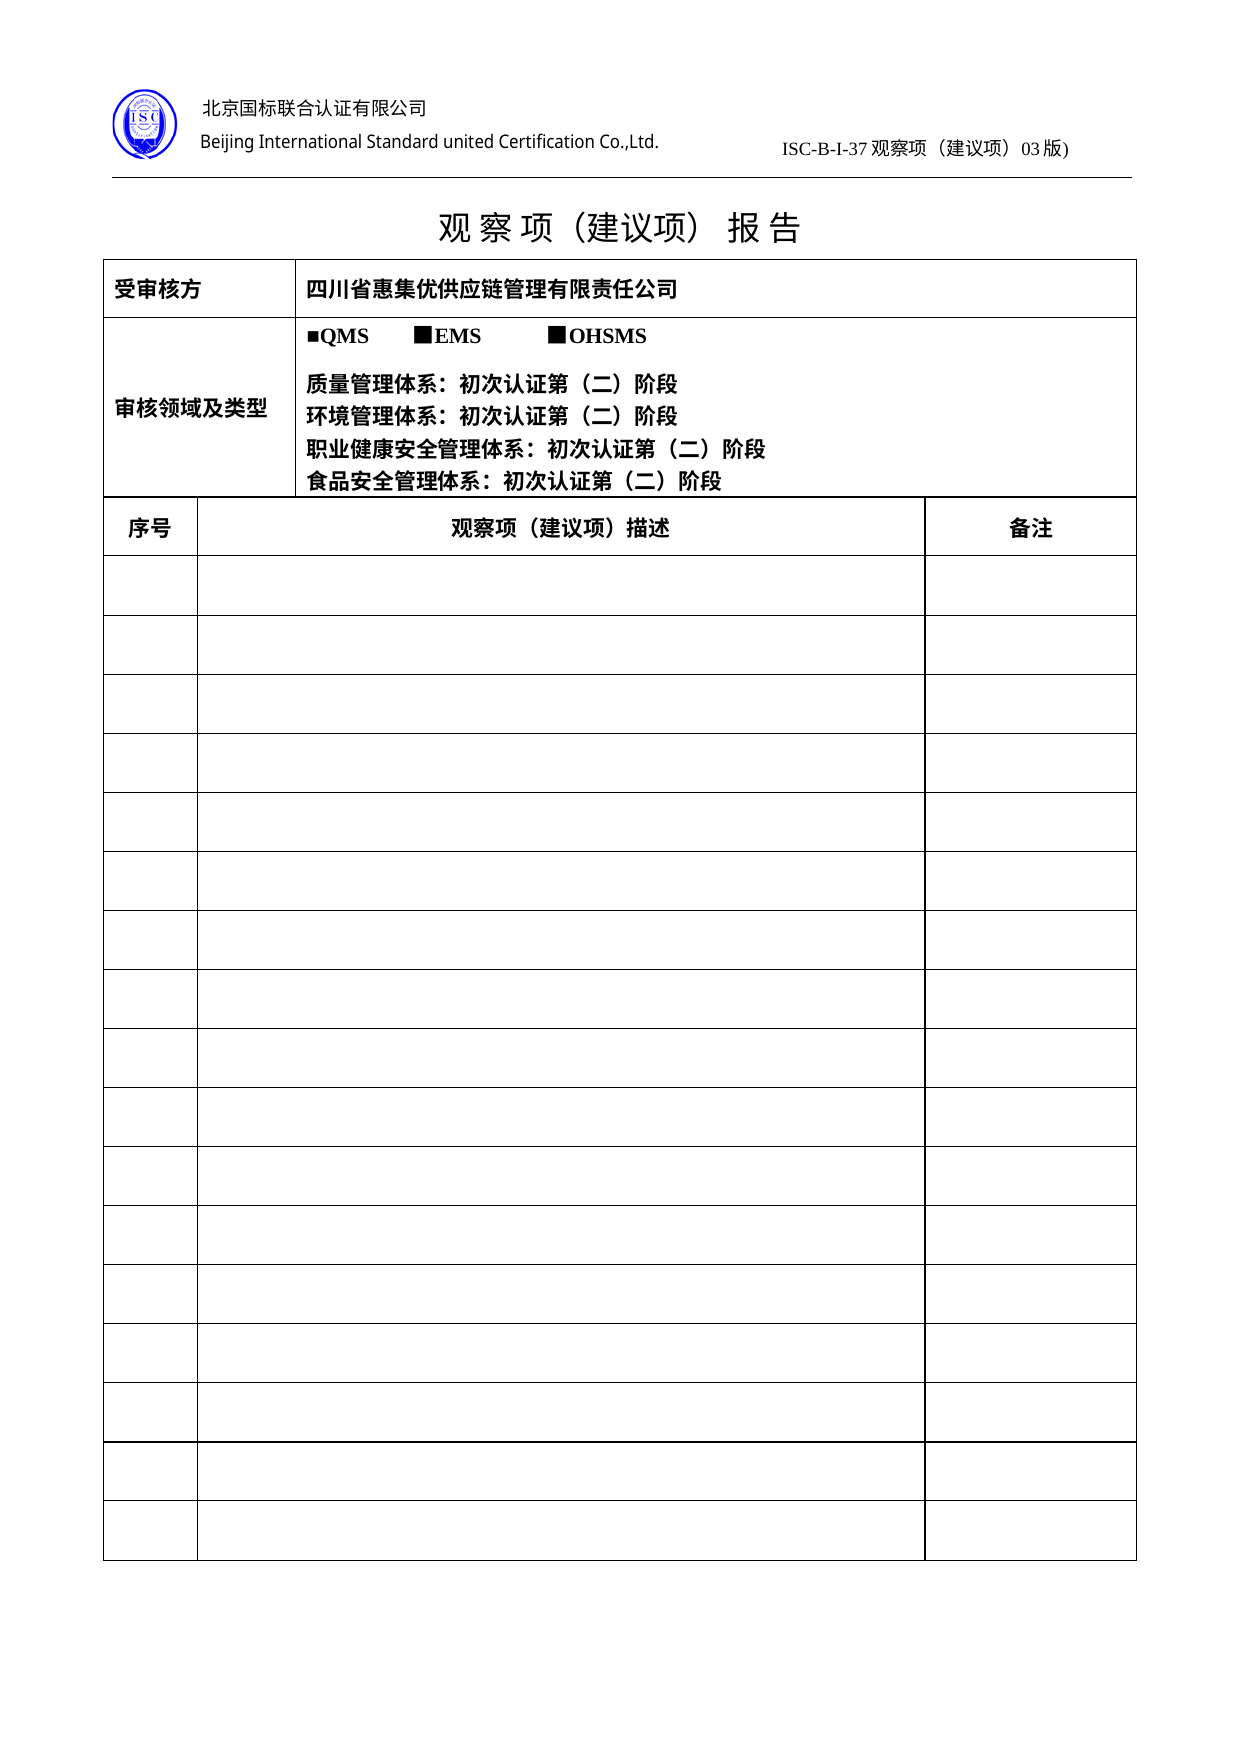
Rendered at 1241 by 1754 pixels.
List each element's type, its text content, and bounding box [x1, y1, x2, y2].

table_cell [104, 1324, 197, 1382]
table_cell [198, 1324, 924, 1382]
table_cell [926, 1147, 1136, 1205]
picture [112, 89, 180, 158]
table_cell [104, 1206, 197, 1264]
table_cell [926, 793, 1136, 851]
table_cell [198, 1443, 924, 1500]
table_cell [198, 675, 924, 733]
table_cell 备注 [926, 498, 1136, 555]
table_cell [104, 1265, 197, 1323]
table_cell [926, 1501, 1136, 1559]
table_cell [198, 556, 924, 614]
table_cell [104, 1147, 197, 1205]
table_cell [198, 616, 924, 673]
table_header 四川省惠集优供应链管理有限责任公司 [296, 260, 1136, 317]
table_cell 观察项（建议项）描述 [198, 498, 924, 555]
table_cell [198, 734, 924, 792]
table_cell 序号 [104, 498, 197, 555]
table_cell [104, 793, 197, 851]
table_cell [926, 556, 1136, 614]
table_cell [198, 1088, 924, 1146]
table_cell [926, 616, 1136, 673]
table_cell [198, 911, 924, 969]
table_cell [198, 1265, 924, 1323]
table_cell [104, 1383, 197, 1441]
table_cell [926, 1088, 1136, 1146]
table_cell [198, 1147, 924, 1205]
table_cell [926, 1324, 1136, 1382]
table_cell [104, 1029, 197, 1087]
table_cell [104, 911, 197, 969]
table_cell [104, 616, 197, 673]
table_cell [104, 970, 197, 1028]
text 观 察 项（建议项） 报 告 [112, 193, 1128, 258]
table_cell [198, 1383, 924, 1441]
table_cell [198, 1029, 924, 1087]
table_cell [926, 734, 1136, 792]
table_cell [198, 793, 924, 851]
table_cell [926, 970, 1136, 1028]
table_cell [926, 852, 1136, 910]
table_cell [104, 675, 197, 733]
table_cell [926, 1206, 1136, 1264]
table_cell [926, 1443, 1136, 1500]
table_cell [926, 1383, 1136, 1441]
table_cell [104, 734, 197, 792]
table_header 受审核方 [104, 260, 295, 317]
table_cell [104, 1088, 197, 1146]
table_cell [926, 911, 1136, 969]
table_cell [926, 675, 1136, 733]
table_cell [926, 1029, 1136, 1087]
table_cell 审核领域及类型 [104, 318, 295, 496]
table_cell [198, 1501, 924, 1559]
table_cell [104, 556, 197, 614]
table_cell [104, 1443, 197, 1500]
table_cell [104, 852, 197, 910]
table_cell [926, 1265, 1136, 1323]
table_cell [198, 970, 924, 1028]
table_cell ■QMS ■EMS ■OHSMS 质量管理体系：初次认证第（二）阶段 环境管理体系：初次认证第（二）阶段 职业健康安全管理体系：初次认证第（二）阶段 食品安全管理体系：初次认证第（二）阶段 [296, 318, 1136, 496]
table_cell [104, 1501, 197, 1559]
table_cell [198, 1206, 924, 1264]
table_cell [198, 852, 924, 910]
